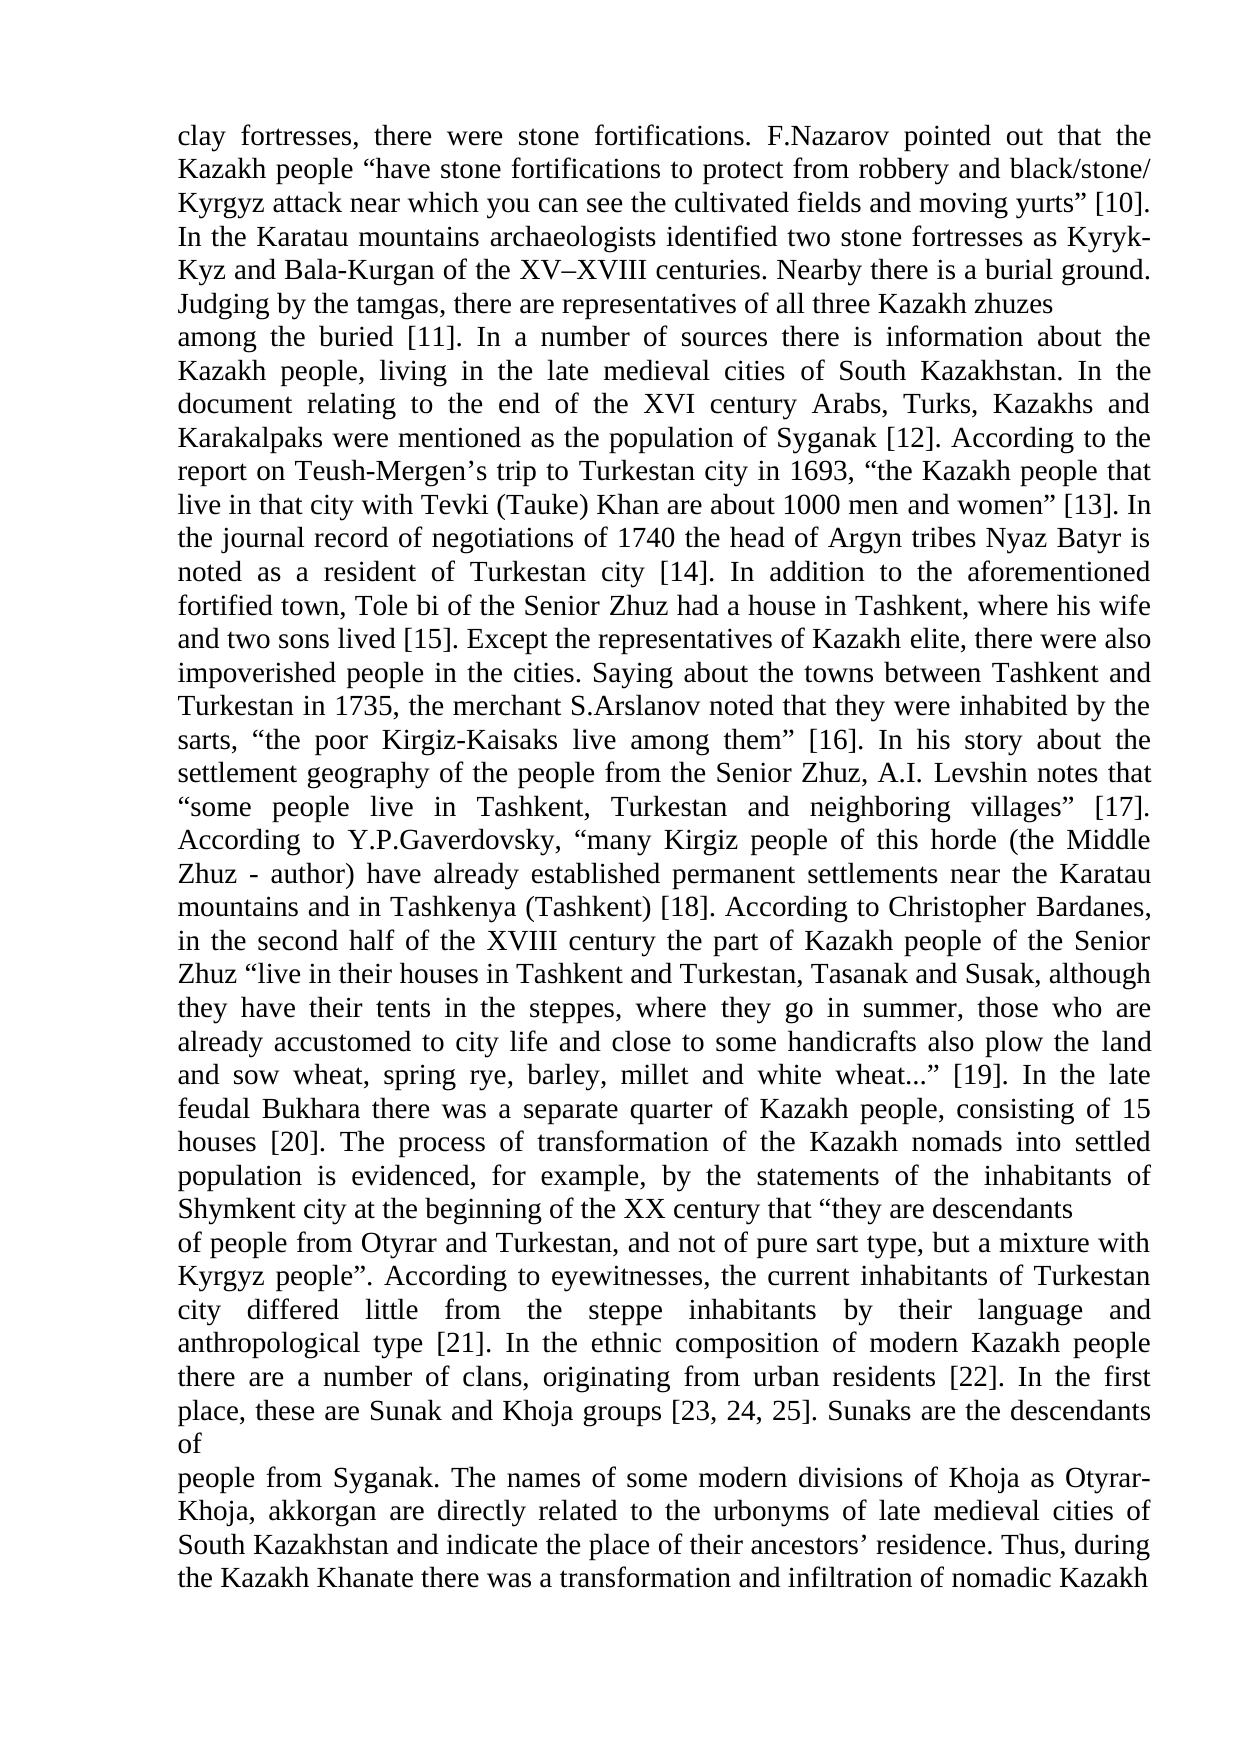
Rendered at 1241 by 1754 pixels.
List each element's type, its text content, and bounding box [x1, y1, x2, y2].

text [177, 118, 1152, 319]
text among the buried [11]. In a number of sources there is information about the Kazakh people, living in the late medieval cities of South Kazakhstan. In the document relating to the end of the XVI century Arabs, Turks, Kazakhs and Karakalpaks were mentioned as the population of Syganak [12]. According to the report on Teush-Mergen’s trip to Turkestan city in 1693, “the Kazakh people that live in that city with Tevki (Tauke) Khan are about 1000 men and women” [13]. In the journal record of negotiations of 1740 the head of Argyn tribes Nyaz Batyr is noted as a resident of Turkestan city [14]. In addition to the aforementioned fortified town, Tole bi of the Senior Zhuz had a house in Tashkent, where his wife and two sons lived [15]. Except the representatives of Kazakh elite, there were also impoverished people in the cities. Saying about the towns between Tashkent and Turkestan in 1735, the merchant S.Arslanov noted that they were inhabited by the sarts, “the poor Kirgiz-Kaisaks live among them” [16]. In his story about the settlement geography of the people from the Senior Zhuz, A.I. Levshin notes that “some people live in Tashkent, Turkestan and neighboring villages” [17]. According to Y.P.Gaverdovsky, “many Kirgiz people of this horde (the Middle Zhuz - author) have already established permanent settlements near the Karatau mountains and in Tashkenya (Tashkent) [18]. According to Christopher Bardanes, in the second half of the XVIII century the part of Kazakh people of the Senior Zhuz “live in their houses in Tashkent and Turkestan, Tasanak and Susak, although they have their tents in the steppes, where they go in summer, those who are already accustomed to city life and close to some handicrafts also plow the land and sow wheat, spring rye, barley, millet and white wheat...” [19]. In the late feudal Bukhara there was a separate quarter of Kazakh people, consisting of 15 houses [20]. The process of transformation of the Kazakh nomads into settled population is evidenced, for example, by the statements of the inhabitants of Shymkent city at the beginning of the XX century that “they are descendants [177, 319, 1152, 1225]
text of people from Otyrar and Turkestan, and not of pure sart type, but a mixture with Kyrgyz people”. According to eyewitnesses, the current inhabitants of Turkestan city differed little from the steppe inhabitants by their language and anthropological type [21]. In the ethnic composition of modern Kazakh people there are a number of clans, originating from urban residents [22]. In the first place, these are Sunak and Khoja groups [23, 24, 25]. Sunaks are the descendants of [177, 1225, 1152, 1460]
text people from Syganak. The names of some modern divisions of Khoja as Otyrar-Khoja, akkorgan are directly related to the urbonyms of late medieval cities of South Kazakhstan and indicate the place of their ancestors’ residence. Thus, during the Kazakh Khanate there was a transformation and infiltration of nomadic Kazakh [177, 1460, 1152, 1594]
